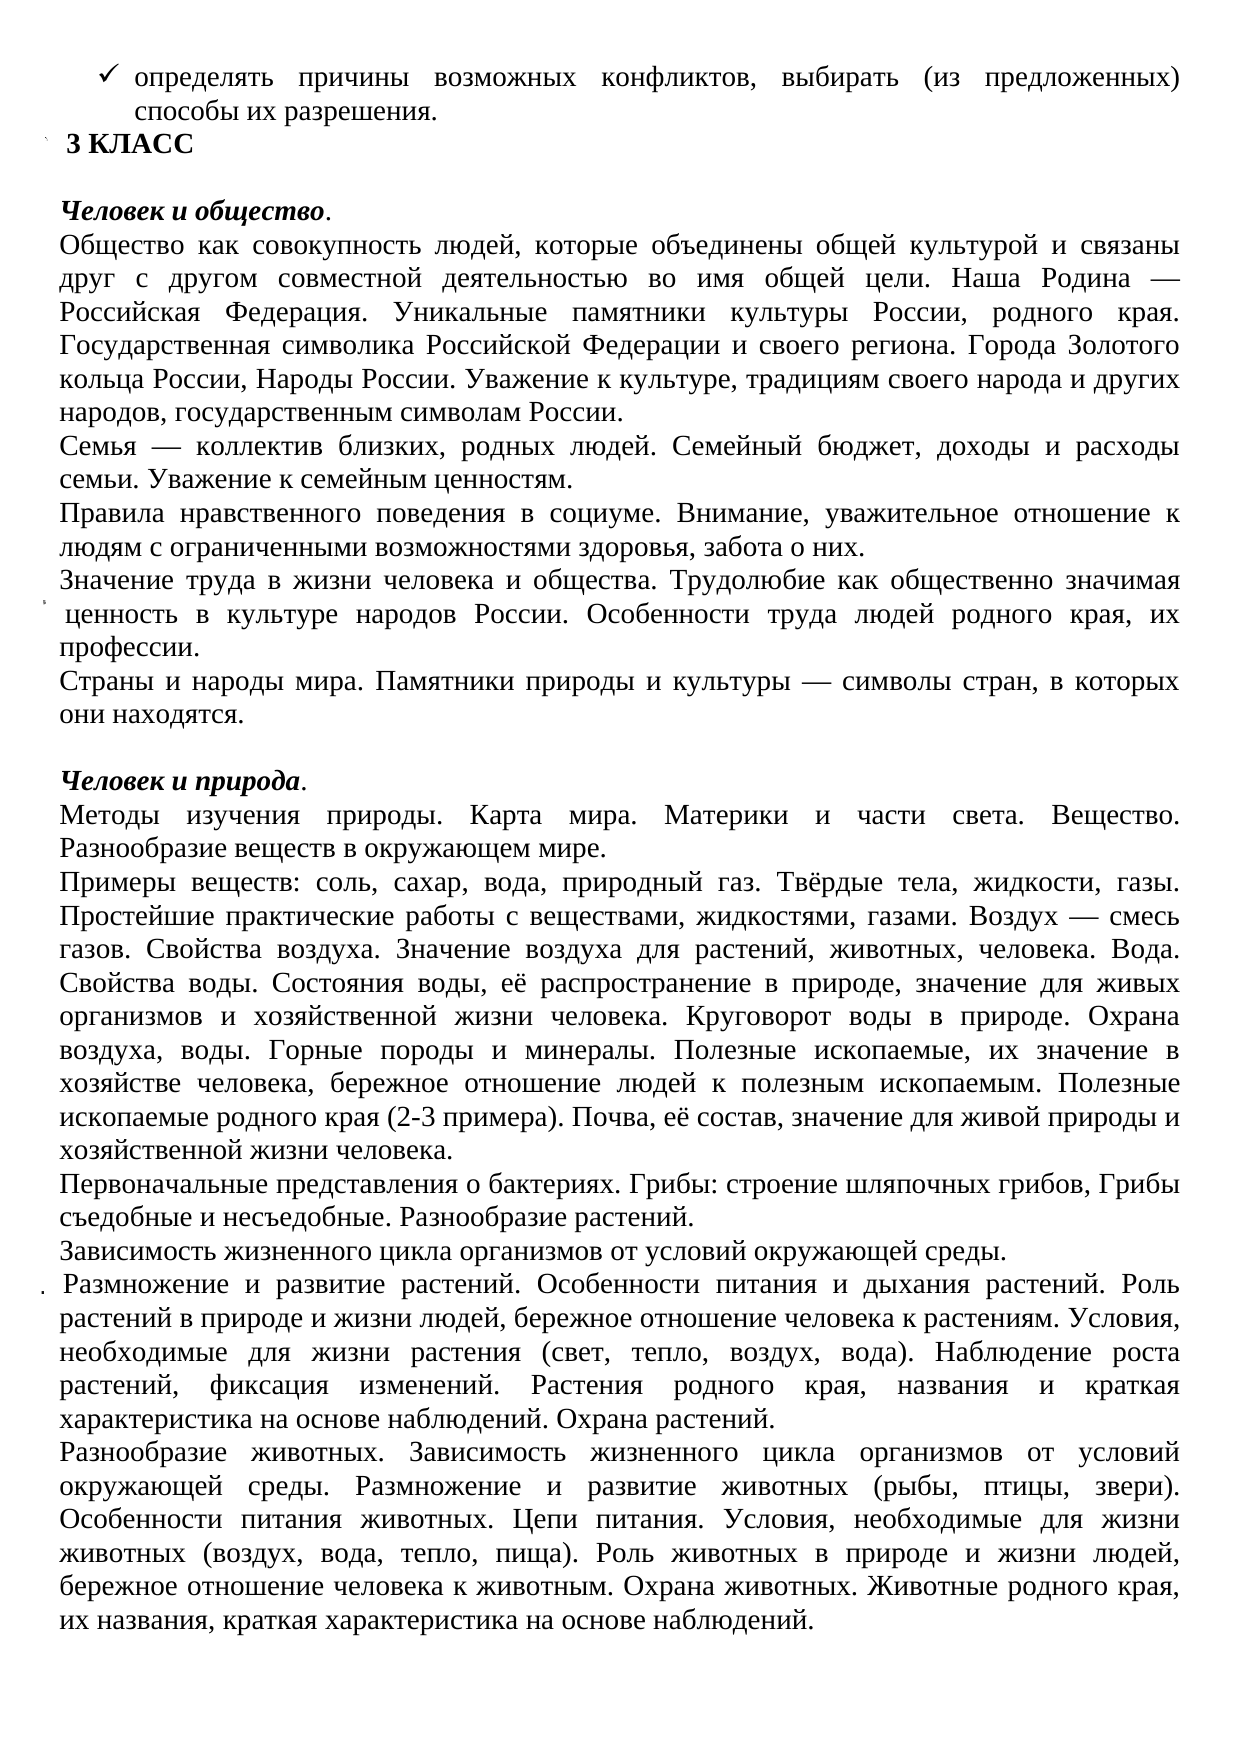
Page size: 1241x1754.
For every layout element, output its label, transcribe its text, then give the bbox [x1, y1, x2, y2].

text Первоначальные представления о бактериях. Грибы: строение шляпочных грибов, Грибы съедобные и несъедобные. Разнообразие растений. [59, 1166, 1181, 1233]
text Человек и природа. [59, 763, 1181, 797]
text Размножение и развитие растений. Особенности питания и дыхания растений. Роль растений в природе и жизни людей, бережное отношение человека к растениям. Условия, необходимые для жизни растения (свет, тепло, воздух, вода). Наблюдение роста растений, фиксация изменений. Растения родного края, названия и краткая характеристика на основе наблюдений. Охрана растений. [59, 1267, 1181, 1434]
text Общество как совокупность людей, которые объединены общей культурой и связаны друг с другом совместной деятельностью во имя общей цели. Наша Родина — Российская Федерация. Уникальные памятники культуры России, родного края. Государственная символика Российской Федерации и своего региона. Города Золотого кольца России, Народы России. Уважение к культуре, традициям своего народа и других народов, государственным символам России. [59, 227, 1181, 428]
text Значение труда в жизни человека и общества. Трудолюбие как общественно значимая ценность в культуре народов России. Особенности труда людей родного края, их профессии. [59, 562, 1181, 663]
text Зависимость жизненного цикла организмов от условий окружающей среды. [59, 1233, 1181, 1267]
text Страны и народы мира. Памятники природы и культуры — символы стран, в которых они находятся. [59, 663, 1181, 730]
text 3 КЛАСС [59, 126, 1181, 160]
text Семья — коллектив близких, родных людей. Семейный бюджет, доходы и расходы семьи. Уважение к семейным ценностям. [59, 428, 1181, 495]
text Человек и общество. [59, 193, 1181, 227]
text Разнообразие животных. Зависимость жизненного цикла организмов от условий окружающей среды. Размножение и развитие животных (рыбы, птицы, звери). Особенности питания животных. Цепи питания. Условия, необходимые для жизни животных (воздух, вода, тепло, пища). Роль животных в природе и жизни людей, бережное отношение человека к животным. Охрана животных. Животные родного края, их названия, краткая характеристика на основе наблюдений. [59, 1434, 1181, 1636]
text Правила нравственного поведения в социуме. Внимание, уважительное отношение к людям с ограниченными возможностями здоровья, забота о них. [59, 495, 1181, 562]
text Методы изучения природы. Карта мира. Материки и части света. Вещество. Разнообразие веществ в окружающем мире. [59, 797, 1181, 864]
list определять причины возможных конфликтов, выбирать (из предложенных) способы их разрешения. [97, 59, 1181, 126]
text Примеры веществ: соль, сахар, вода, природный газ. Твёрдые тела, жидкости, газы. Простейшие практические работы с веществами, жидкостями, газами. Воздух — смесь газов. Свойства воздуха. Значение воздуха для растений, животных, человека. Вода. Свойства воды. Состояния воды, её распространение в природе, значение для живых организмов и хозяйственной жизни человека. Круговорот воды в природе. Охрана воздуха, воды. Горные породы и минералы. Полезные ископаемые, их значение в хозяйстве человека, бережное отношение людей к полезным ископаемым. Полезные ископаемые родного края (2-3 примера). Почва, её состав, значение для живой природы и хозяйственной жизни человека. [59, 864, 1181, 1166]
